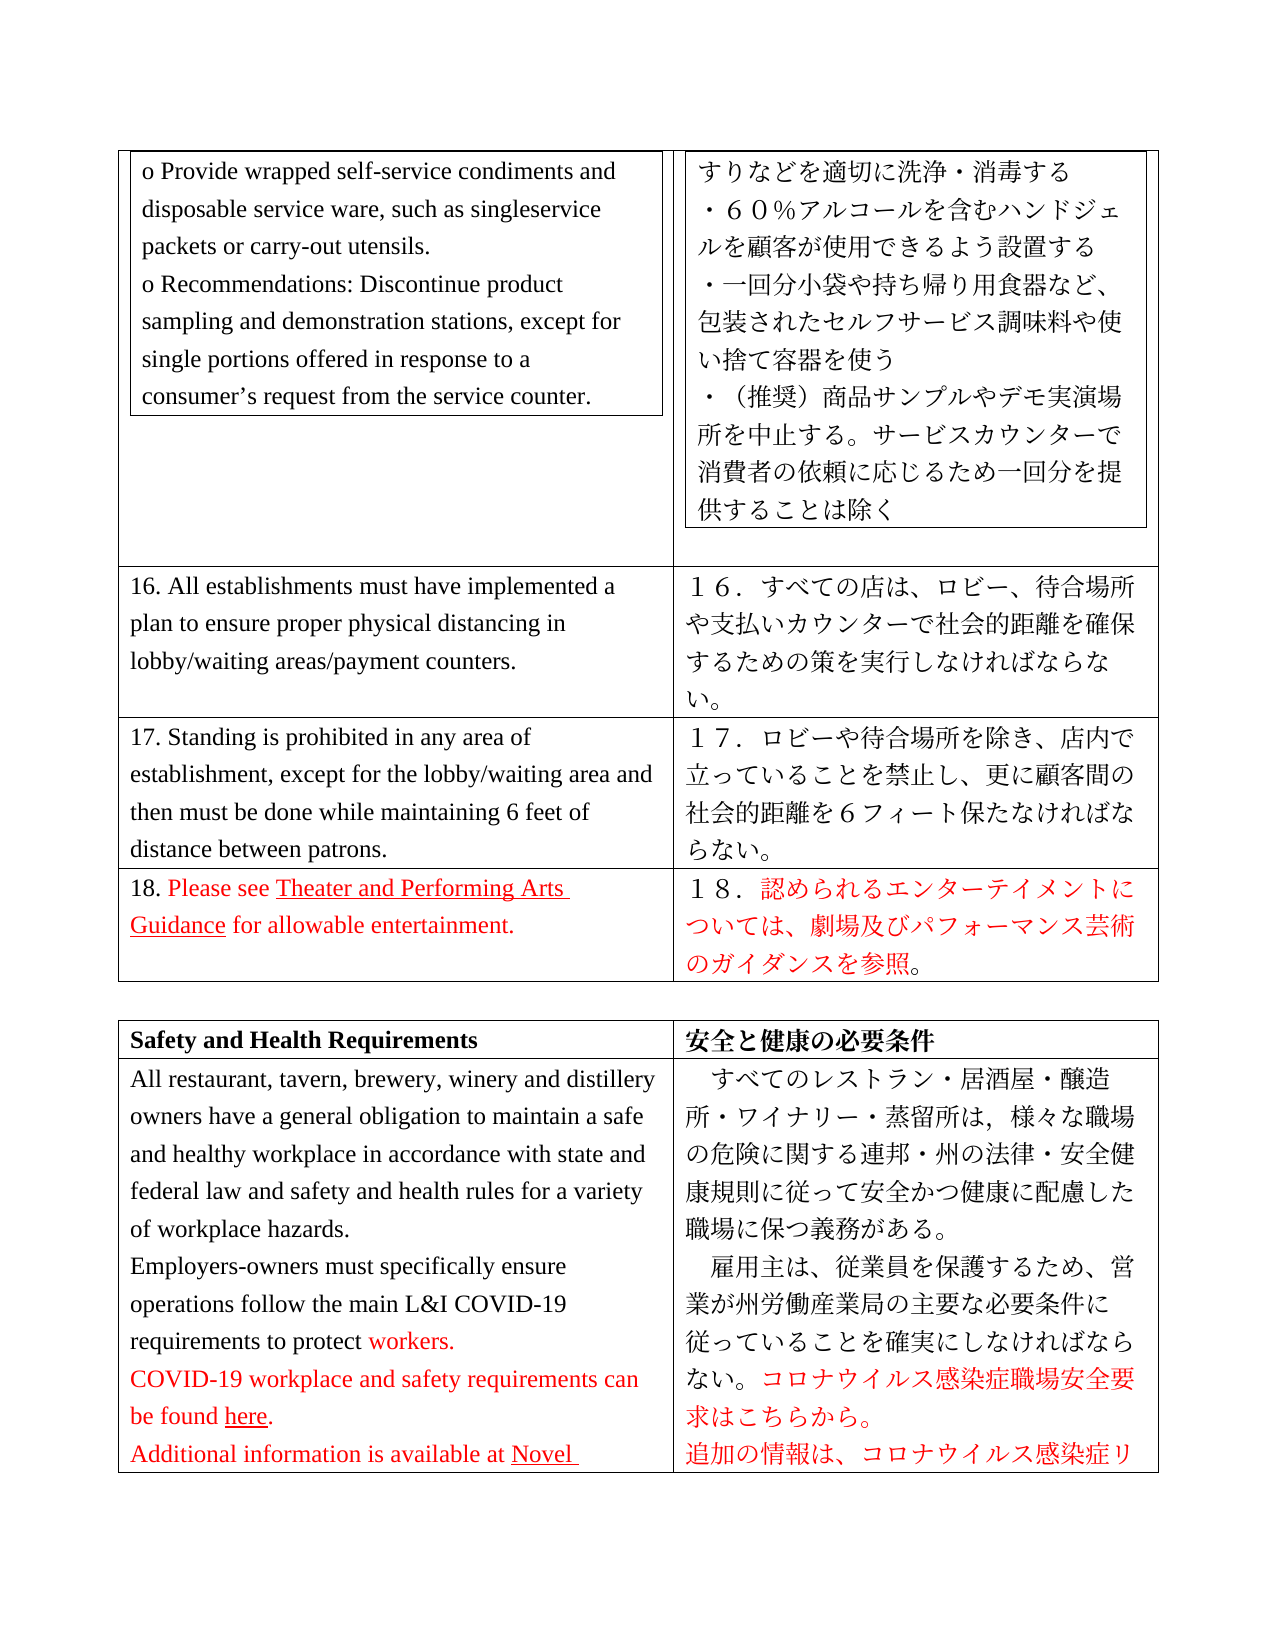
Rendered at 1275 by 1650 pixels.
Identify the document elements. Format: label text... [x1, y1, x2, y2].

table_cell １７．ロビーや待合場所を除き、店内で立っていることを禁止し、更に顧客間の社会的距離を６フィート保たなければならない。 [674, 718, 1158, 868]
table_header 安全と健康の必要条件 [674, 1021, 1158, 1058]
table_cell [674, 1059, 1158, 1472]
table_cell 17. Standing is prohibited in any area of establishment, except for the lobby/waiting area and then must be done while maintaining 6 feet of distance between patrons. [119, 718, 673, 868]
table_cell 18. Please see Theater and Performing Arts Guidance for allowable entertainment. [119, 869, 673, 981]
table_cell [119, 151, 673, 566]
table_header Safety and Health Requirements [119, 1021, 673, 1058]
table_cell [674, 151, 1158, 566]
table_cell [119, 1059, 673, 1472]
table_cell １６．すべての店は、ロビー、待合場所や支払いカウンターで社会的距離を確保するための策を実行しなければならない。 [674, 567, 1158, 717]
table_cell 16. All establishments must have implemented a plan to ensure proper physical distancing in lobby/waiting areas/payment counters. [119, 567, 673, 717]
table_cell １８．認められるエンターテイメントについては、劇場及びパフォーマンス芸術のガイダンスを参照。 [674, 869, 1158, 981]
